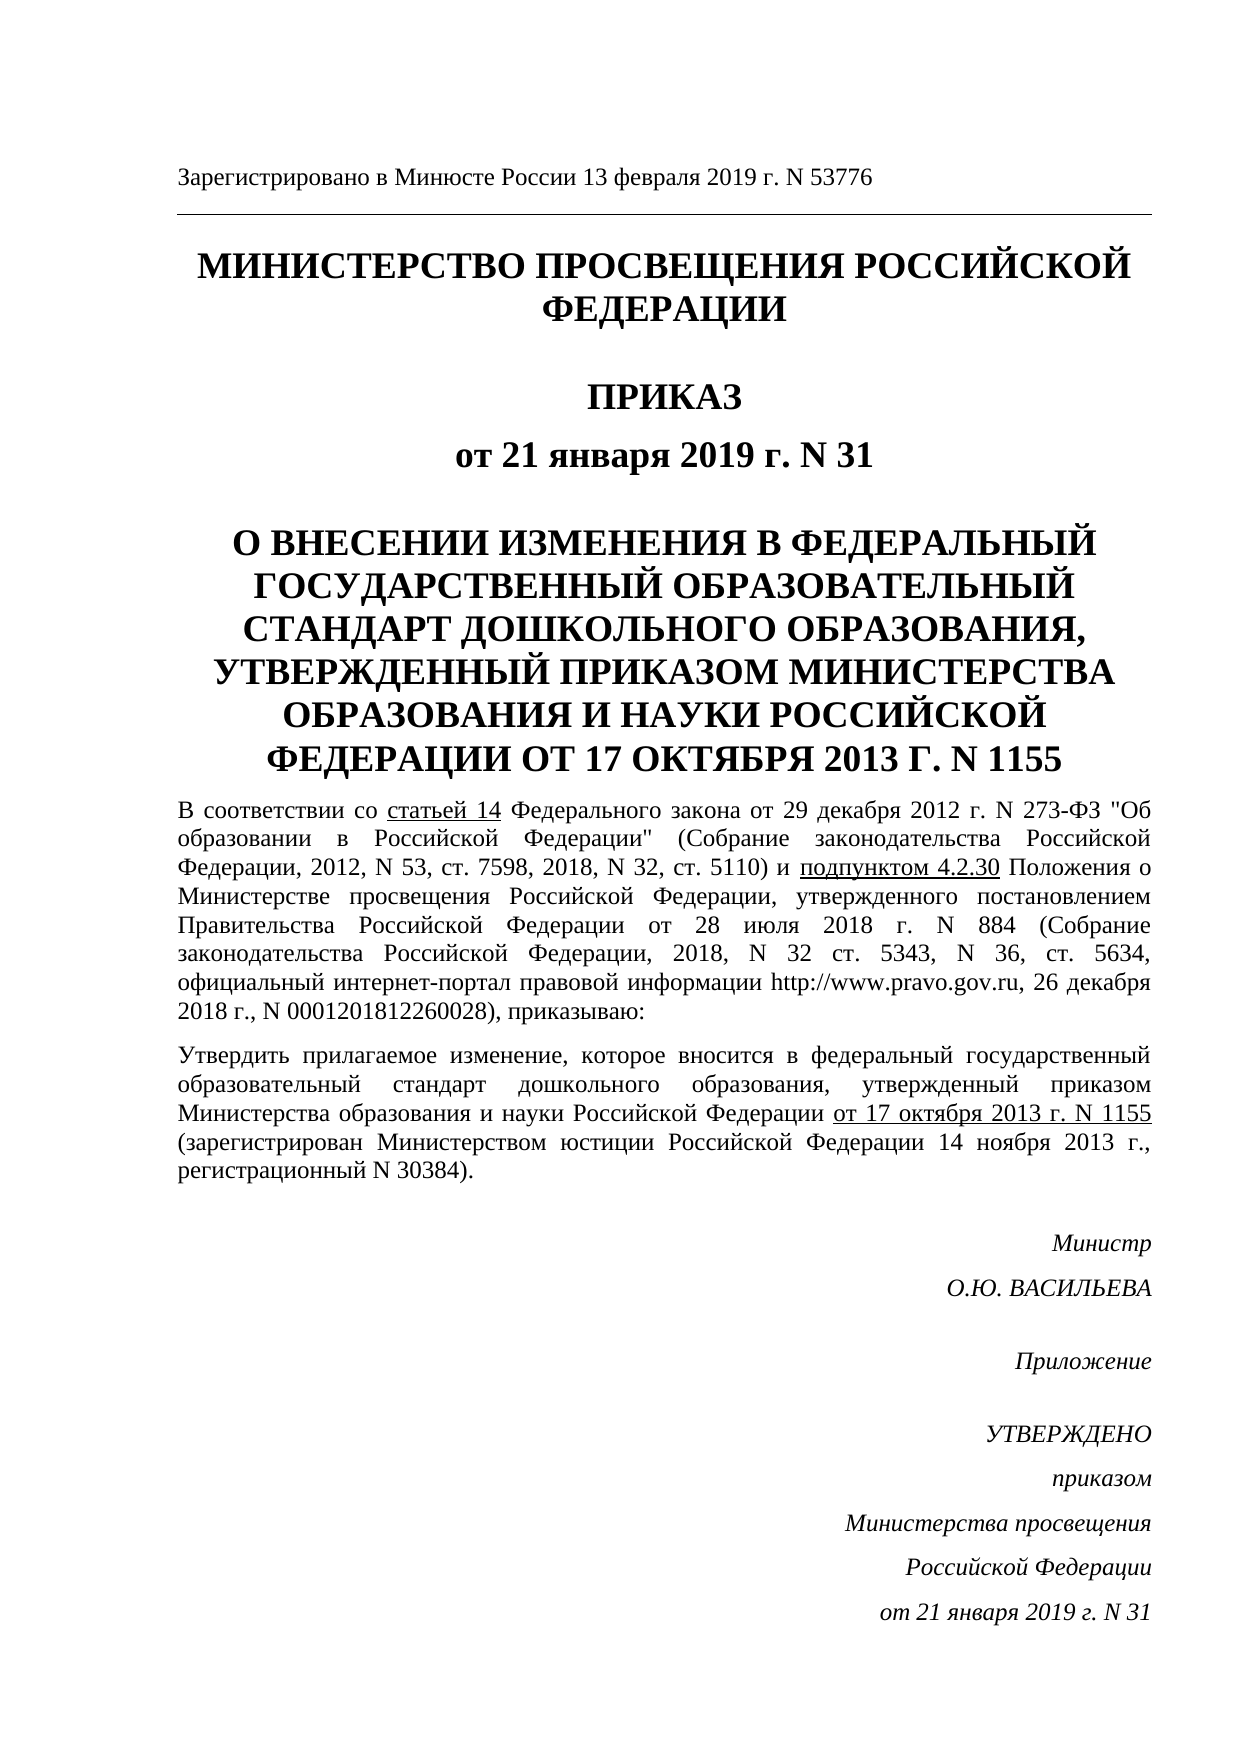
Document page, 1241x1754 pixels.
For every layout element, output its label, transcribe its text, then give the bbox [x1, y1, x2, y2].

text Утвердить прилагаемое изменение, которое вносится в федеральный государственный образовательный стандарт дошкольного образования, утвержденный приказом Министерства образования и науки Российской Федерации от 17 октября 2013 г. N 1155 (зарегистрирован Министерством юстиции Российской Федерации 14 ноября 2013 г., регистрационный N 30384). [177, 1040, 1152, 1184]
text Приложение [177, 1346, 1152, 1375]
text от 21 января 2019 г. N 31 [177, 433, 1152, 476]
text О ВНЕСЕНИИ ИЗМЕНЕНИЯ В ФЕДЕРАЛЬНЫЙ ГОСУДАРСТВЕННЫЙ ОБРАЗОВАТЕЛЬНЫЙ СТАНДАРТ ДОШКОЛЬНОГО ОБРАЗОВАНИЯ, УТВЕРЖДЕННЫЙ ПРИКАЗОМ МИНИСТЕРСТВА ОБРАЗОВАНИЯ И НАУКИ РОССИЙСКОЙ ФЕДЕРАЦИИ ОТ 17 ОКТЯБРЯ 2013 Г. N 1155 [177, 520, 1152, 779]
text Министр [177, 1228, 1152, 1257]
text приказом [177, 1463, 1152, 1492]
text МИНИСТЕРСТВО ПРОСВЕЩЕНИЯ РОССИЙСКОЙ ФЕДЕРАЦИИ [177, 243, 1152, 330]
text Министерства просвещения [177, 1508, 1152, 1537]
text УТВЕРЖДЕНО [177, 1419, 1152, 1448]
text Зарегистрировано в Минюсте России 13 февраля 2019 г. N 53776 [177, 162, 1152, 191]
text О.Ю. ВАСИЛЬЕВА [177, 1273, 1152, 1302]
text ПРИКАЗ [177, 374, 1152, 417]
text В соответствии со статьей 14 Федерального закона от 29 декабря 2012 г. N 273-ФЗ "Об образовании в Российской Федерации" (Собрание законодательства Российской Федерации, 2012, N 53, ст. 7598, 2018, N 32, ст. 5110) и подпунктом 4.2.30 Положения о Министерстве просвещения Российской Федерации, утвержденного постановлением Правительства Российской Федерации от 28 июля 2018 г. N 884 (Собрание законодательства Российской Федерации, 2018, N 32 ст. 5343, N 36, ст. 5634, официальный интернет-портал правовой информации http://www.pravo.gov.ru, 26 декабря 2018 г., N 0001201812260028), приказываю: [177, 795, 1152, 1025]
text от 21 января 2019 г. N 31 [177, 1597, 1152, 1625]
text Российской Федерации [177, 1552, 1152, 1581]
